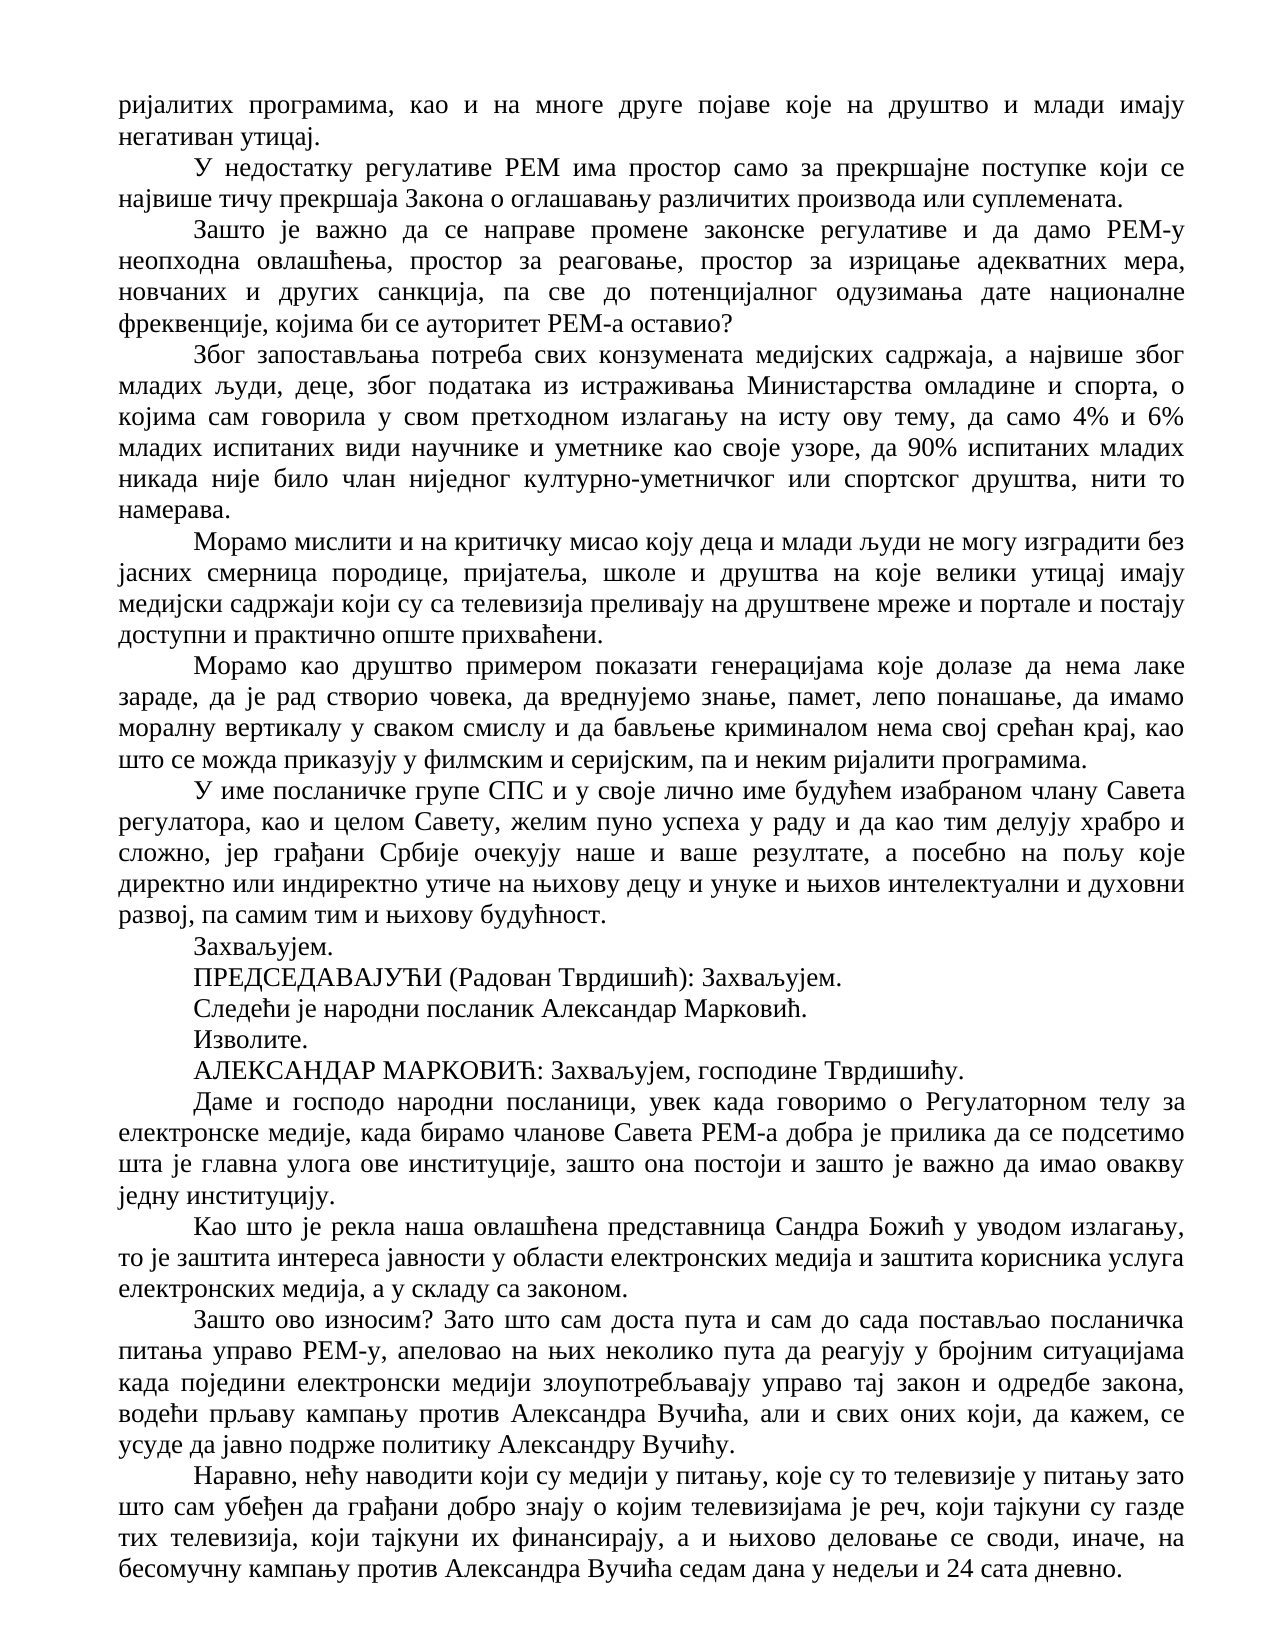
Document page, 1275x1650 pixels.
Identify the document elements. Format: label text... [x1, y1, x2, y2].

text Изволите. [118, 1023, 1186, 1054]
text ПРЕДСЕДАВАЈУЋИ (Радован Тврдишић): Захваљујем. [118, 961, 1186, 992]
text Због запостављања потреба свих конзумената медијских садржаја, а највише због младих људи, деце, због података из истраживања Министарства омладине и спорта, о којима сам говорила у свом претходном излагању на исту ову тему, да само 4% и 6% младих испитаних види научнике и уметнике као своје узоре, да 90% испитаних младих никада није било члан ниједног културно-уметничког или спортског друштва, нити то намерава. [118, 338, 1186, 525]
text Зашто ово износим? Зато што сам доста пута и сам до сада постављао посланичка питања управо РЕМ-у, апеловао на њих неколико пута да реагују у бројним ситуацијама када поједини електронски медији злоупотребљавају управо тај закон и одредбе закона, водећи прљаву кампању против Александра Вучића, али и свих оних који, да кажем, се усуде да јавно подрже политику Александру Вучићу. [118, 1303, 1186, 1459]
text У име посланичке групе СПС и у своје лично име будућем изабраном члану Савета регулатора, као и целом Савету, желим пуно успеха у раду и да као тим делују храбро и сложно, јер грађани Србије очекују наше и ваше резултате, а посебно на пољу које директно или индиректно утиче на њихову децу и унуке и њихов интелектуални и духовни развој, па самим тим и њихову будућност. [118, 774, 1186, 929]
text Зашто је важно да се направе промене законске регулативе и да дамо РЕМ-у неопходна овлашћења, простор за реаговање, простор за изрицање адекватних мера, новчаних и других санкција, па све до потенцијалног одузимања дате националне фреквенције, којима би се ауторитет РЕМ-а оставио? [118, 213, 1186, 338]
text Следећи је народни посланик Александар Марковић. [118, 992, 1186, 1023]
text Морамо мислити и на критичку мисао коју деца и млади људи не могу изградити без јасних смерница породице, пријатеља, школе и друштва на које велики утицај имају медијски садржаји који су са телевизија преливају на друштвене мреже и портале и постају доступни и практично опште прихваћени. [118, 525, 1186, 649]
text Захваљујем. [118, 929, 1186, 961]
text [118, 89, 1186, 151]
text Наравно, нећу наводити који су медији у питању, које су то телевизије у питању зато што сам убеђен да грађани добро знају о којим телевизијама је реч, који тајкуни су газде тих телевизија, који тајкуни их финансирају, а и њихово деловање се своди, иначе, на бесомучну кампању против Александра Вучића седам дана у недељи и 24 сата дневно. [118, 1459, 1186, 1584]
text АЛЕКСАНДАР МАРКОВИЋ: Захваљујем, господине Тврдишићу. [118, 1054, 1186, 1085]
text Даме и господо народни посланици, увек када говоримо о Регулаторном телу за електронске медије, када бирамо чланове Савета РЕМ-а добра је прилика да се подсетимо шта је главна улога ове институције, зашто она постоји и зашто је важно да имао овакву једну институцију. [118, 1085, 1186, 1210]
text Као што је рекла наша овлашћена представница Сандра Божић у уводом излагању, то је заштита интереса јавности у области електронских медија и заштита корисника услуга електронских медија, а у складу са законом. [118, 1210, 1186, 1303]
text У недостатку регулативе РЕМ има простор само за прекршајне поступке који се највише тичу прекршаја Закона о оглашавању различитих производа или суплемената. [118, 151, 1186, 213]
text Морамо као друштво примером показати генерацијама које долазе да нема лаке зараде, да је рад створио човека, да вреднујемо знање, памет, лепо понашање, да имамо моралну вертикалу у сваком смислу и да бављење криминалом нема свој срећан крај, као што се можда приказују у филмским и серијским, па и неким ријалити програмима. [118, 649, 1186, 774]
